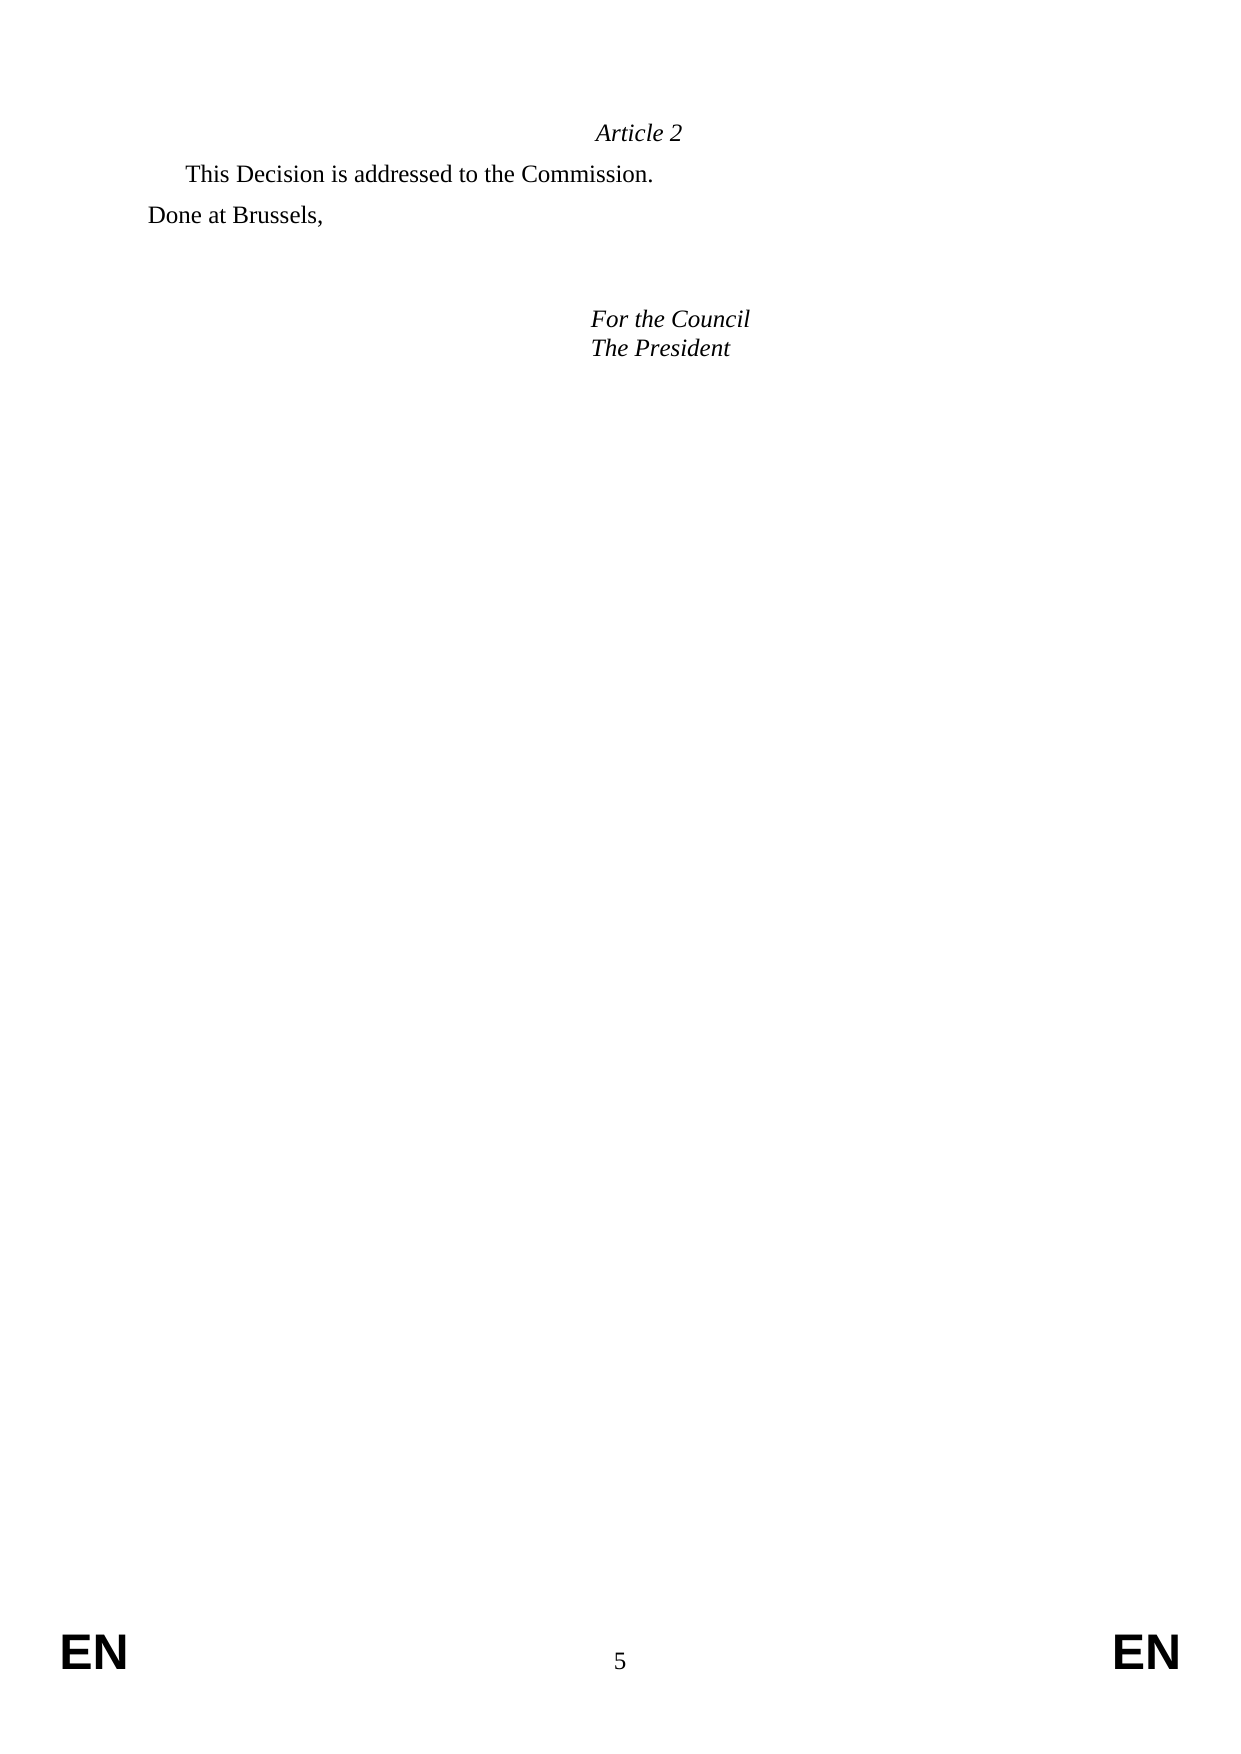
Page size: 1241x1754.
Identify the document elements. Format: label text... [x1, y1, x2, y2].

text The President [148, 333, 1093, 362]
text This Decision is addressed to the Commission. [185, 159, 1093, 188]
text Article 2 [185, 118, 1093, 147]
text For the Council [148, 304, 1093, 333]
text Done at Brussels, [148, 201, 1093, 229]
